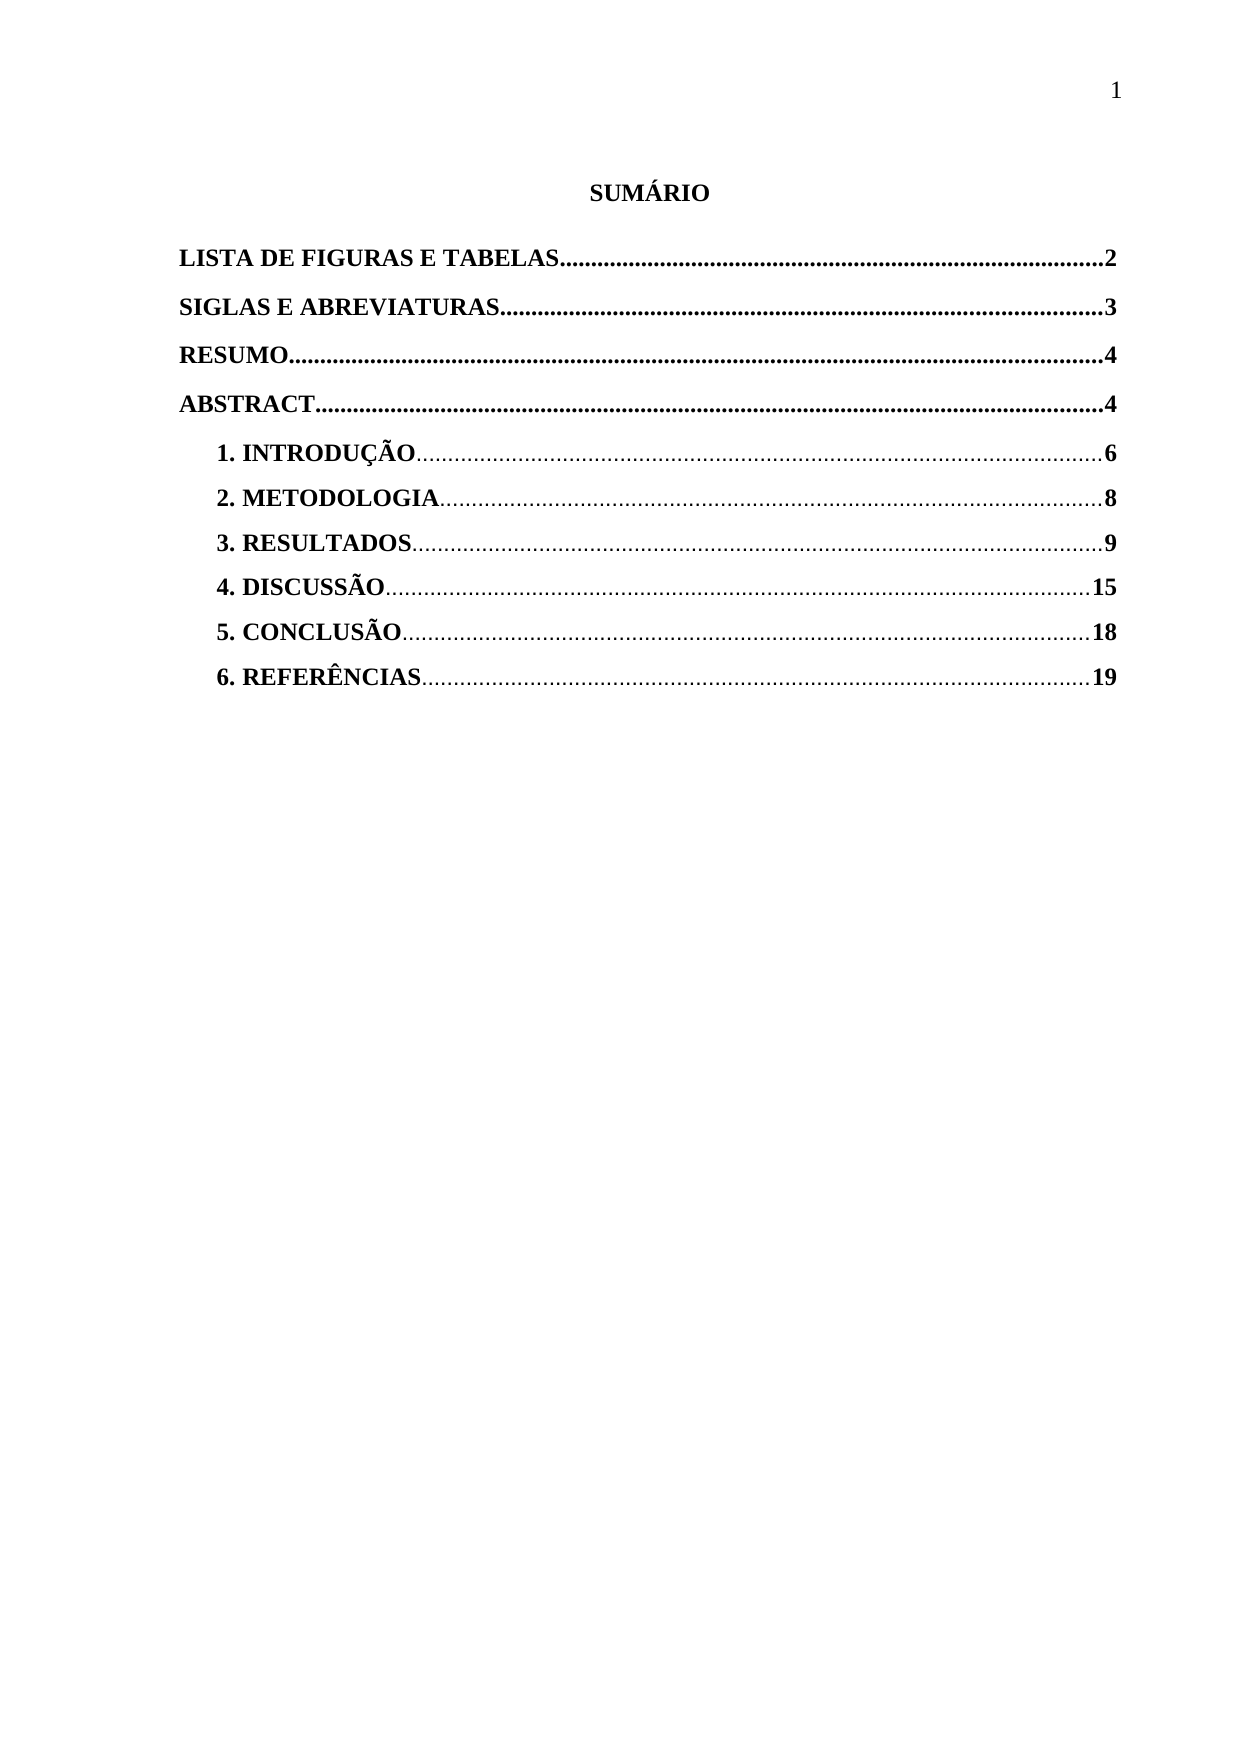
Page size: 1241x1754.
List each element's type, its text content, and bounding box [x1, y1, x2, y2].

text SUMÁRIO [177, 178, 1122, 207]
